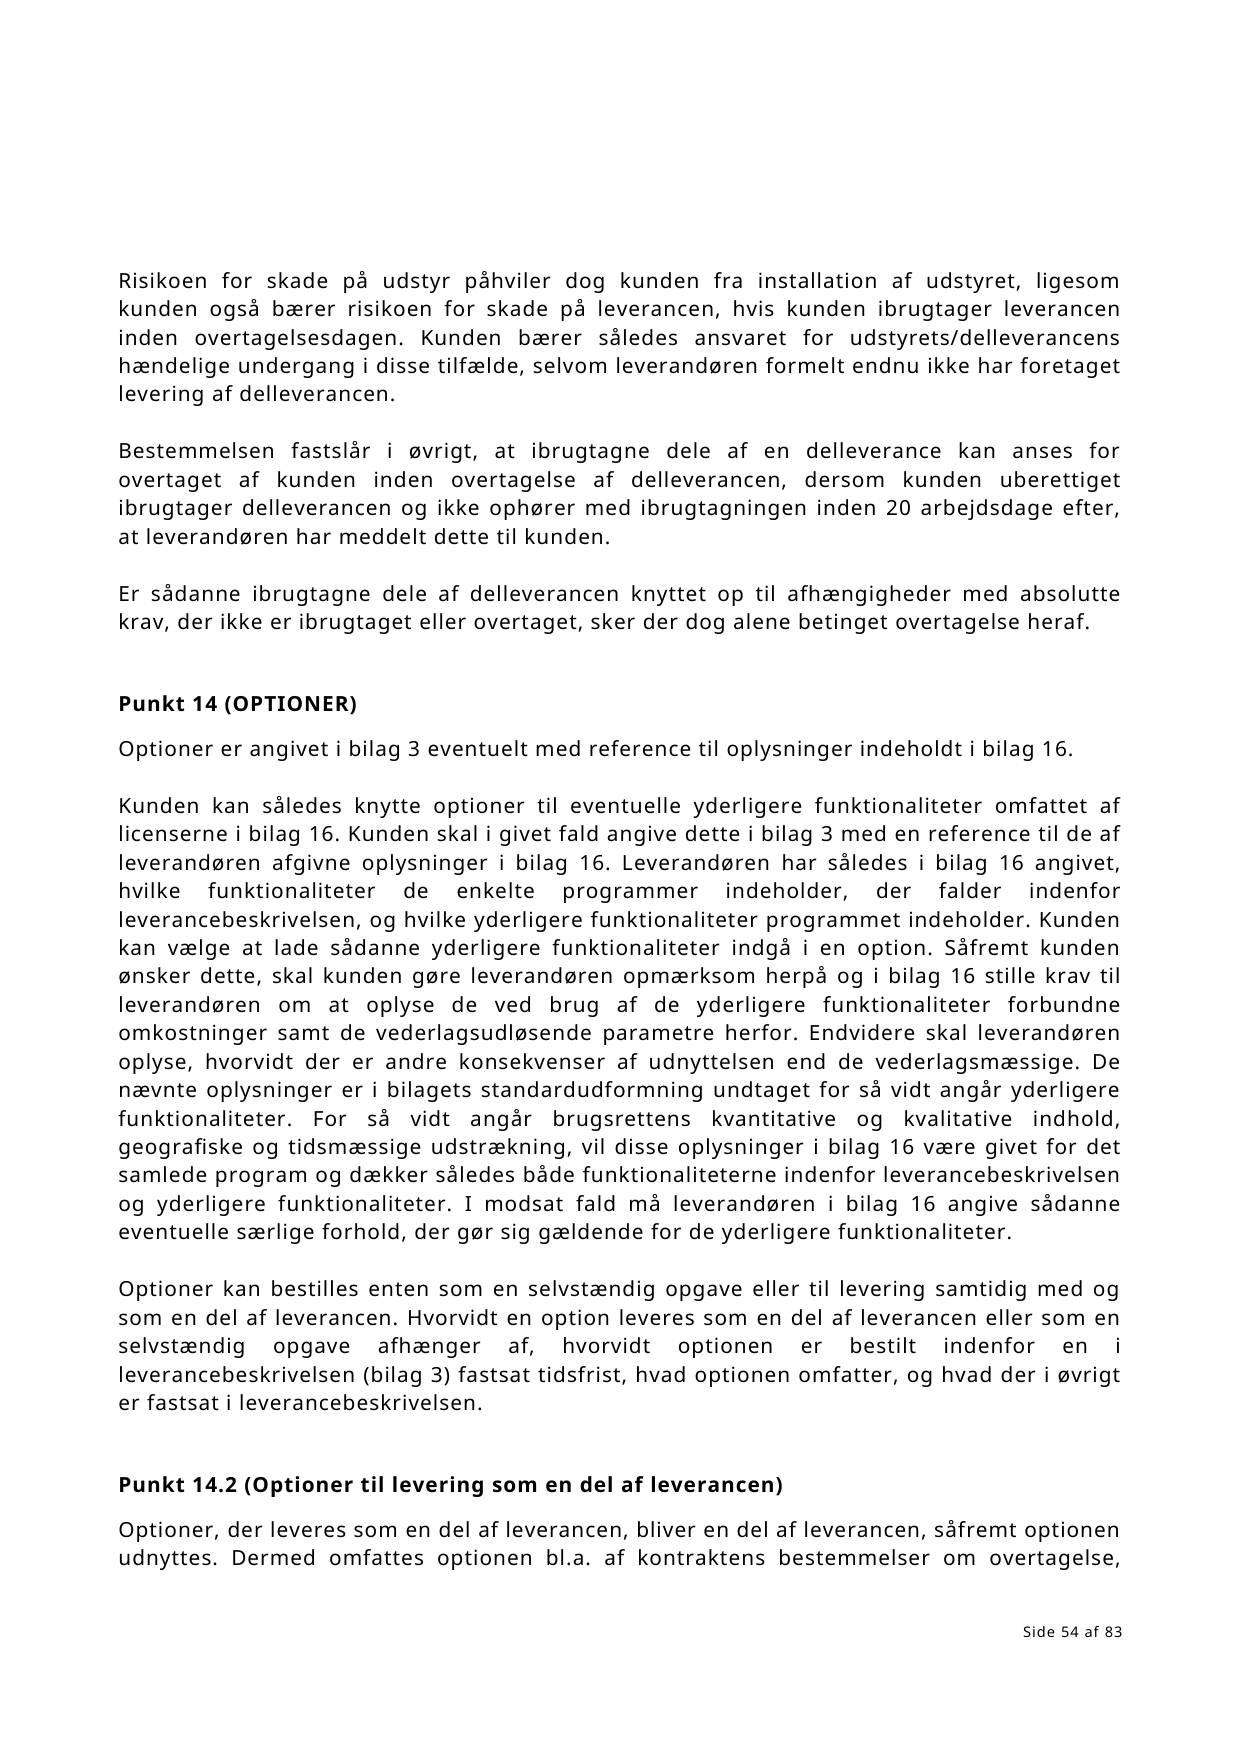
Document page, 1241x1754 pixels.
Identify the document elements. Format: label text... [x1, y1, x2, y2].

subtitle Punkt 14 (OPTIONER) [118, 689, 1122, 717]
text Kunden kan således knytte optioner til eventuelle yderligere funktionaliteter omfattet af licenserne i bilag 16. Kunden skal i givet fald angive dette i bilag 3 med en reference til de af leverandøren afgivne oplysninger i bilag 16. Leverandøren har således i bilag 16 angivet, hvilke funktionaliteter de enkelte programmer indeholder, der falder indenfor leverancebeskrivelsen, og hvilke yderligere funktionaliteter programmet indeholder. Kunden kan vælge at lade sådanne yderligere funktionaliteter indgå i en option. Såfremt kunden ønsker dette, skal kunden gøre leverandøren opmærksom herpå og i bilag 16 stille krav til leverandøren om at oplyse de ved brug af de yderligere funktionaliteter forbundne omkostninger samt de vederlagsudløsende parametre herfor. Endvidere skal leverandøren oplyse, hvorvidt der er andre konsekvenser af udnyttelsen end de vederlagsmæssige. De nævnte oplysninger er i bilagets standardudformning undtaget for så vidt angår yderligere funktionaliteter. For så vidt angår brugsrettens kvantitative og kvalitative indhold, geografiske og tidsmæssige udstrækning, vil disse oplysninger i bilag 16 være givet for det samlede program og dækker således både funktionaliteterne indenfor leverancebeskrivelsen og yderligere funktionaliteter. I modsat fald må leverandøren i bilag 16 angive sådanne eventuelle særlige forhold, der gør sig gældende for de yderligere funktionaliteter. [118, 791, 1122, 1246]
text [118, 1515, 1122, 1572]
text Optioner kan bestilles enten som en selvstændig opgave eller til levering samtidig med og som en del af leverancen. Hvorvidt en option leveres som en del af leverancen eller som en selvstændig opgave afhænger af, hvorvidt optionen er bestilt indenfor en i leverancebeskrivelsen (bilag 3) fastsat tidsfrist, hvad optionen omfatter, og hvad der i øvrigt er fastsat i leverancebeskrivelsen. [118, 1274, 1122, 1417]
text Er sådanne ibrugtagne dele af delleverancen knyttet op til afhængigheder med absolutte krav, der ikke er ibrugtaget eller overtaget, sker der dog alene betinget overtagelse heraf. [118, 579, 1122, 636]
text Risikoen for skade på udstyr påhviler dog kunden fra installation af udstyret, ligesom kunden også bærer risikoen for skade på leverancen, hvis kunden ibrugtager leverancen inden overtagelsesdagen. Kunden bærer således ansvaret for udstyrets/delleverancens hændelige undergang i disse tilfælde, selvom leverandøren formelt endnu ikke har foretaget levering af delleverancen. [118, 266, 1122, 408]
text Optioner er angivet i bilag 3 eventuelt med reference til oplysninger indeholdt i bilag 16. [118, 734, 1122, 762]
subtitle Punkt 14.2 (Optioner til levering som en del af leverancen) [118, 1470, 1122, 1498]
text Bestemmelsen fastslår i øvrigt, at ibrugtagne dele af en delleverance kan anses for overtaget af kunden inden overtagelse af delleverancen, dersom kunden uberettiget ibrugtager delleverancen og ikke ophører med ibrugtagningen inden 20 arbejdsdage efter, at leverandøren har meddelt dette til kunden. [118, 436, 1122, 550]
